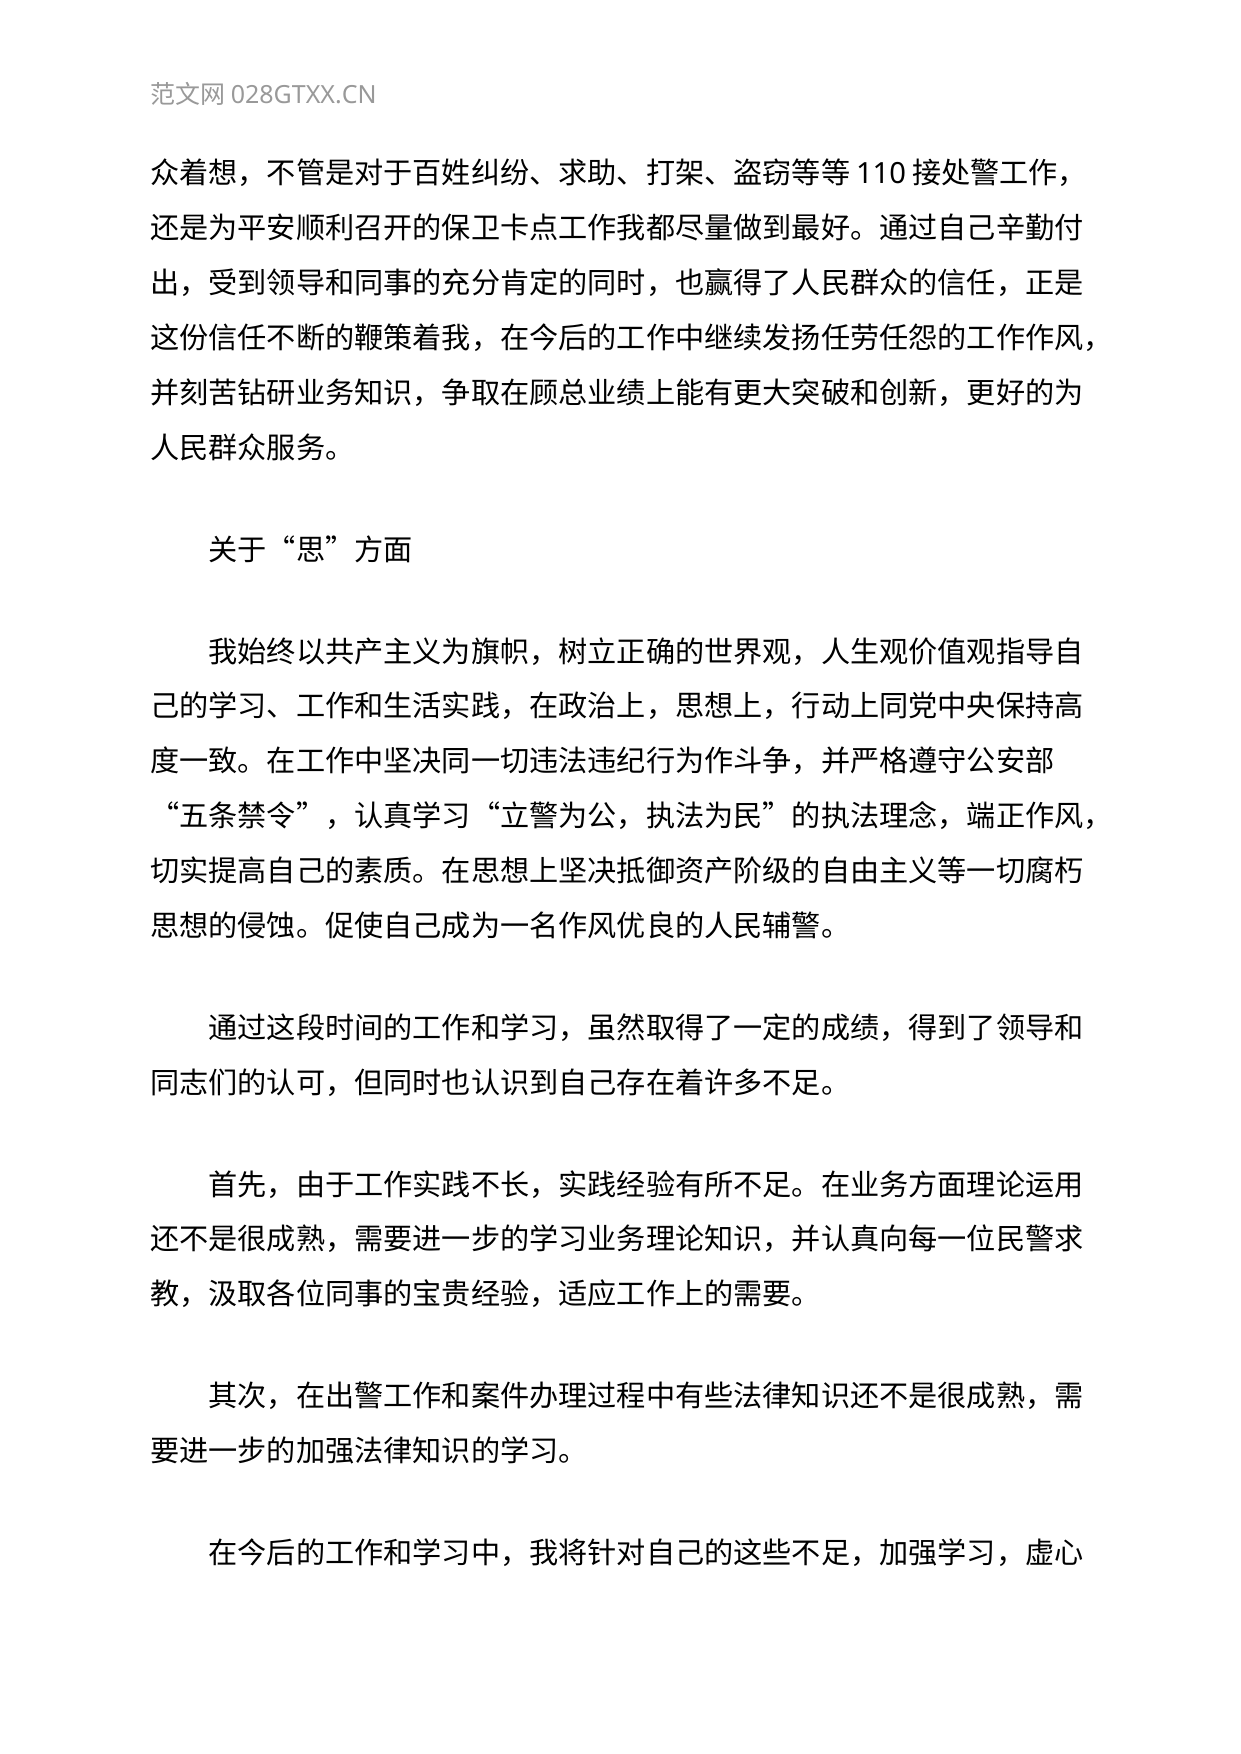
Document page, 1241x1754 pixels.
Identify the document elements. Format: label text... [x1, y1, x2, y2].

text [150, 150, 1090, 467]
text 其次，在出警工作和案件办理过程中有些法律知识还不是很成熟，需要进一步的加强法律知识的学习。 [150, 1373, 1090, 1470]
text 首先，由于工作实践不长，实践经验有所不足。在业务方面理论运用还不是很成熟，需要进一步的学习业务理论知识，并认真向每一位民警求教，汲取各位同事的宝贵经验，适应工作上的需要。 [150, 1161, 1090, 1313]
text 我始终以共产主义为旗帜，树立正确的世界观，人生观价值观指导自己的学习、工作和生活实践，在政治上，思想上，行动上同党中央保持高度一致。在工作中坚决同一切违法违纪行为作斗争，并严格遵守公安部“五条禁令”，认真学习“立警为公，执法为民”的执法理念，端正作风，切实提高自己的素质。在思想上坚决抵御资产阶级的自由主义等一切腐朽思想的侵蚀。促使自己成为一名作风优良的人民辅警。 [150, 628, 1090, 945]
text 关于“思”方面 [150, 526, 1090, 569]
text 通过这段时间的工作和学习，虽然取得了一定的成绩，得到了领导和同志们的认可，但同时也认识到自己存在着许多不足。 [150, 1004, 1090, 1102]
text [150, 1529, 1090, 1572]
